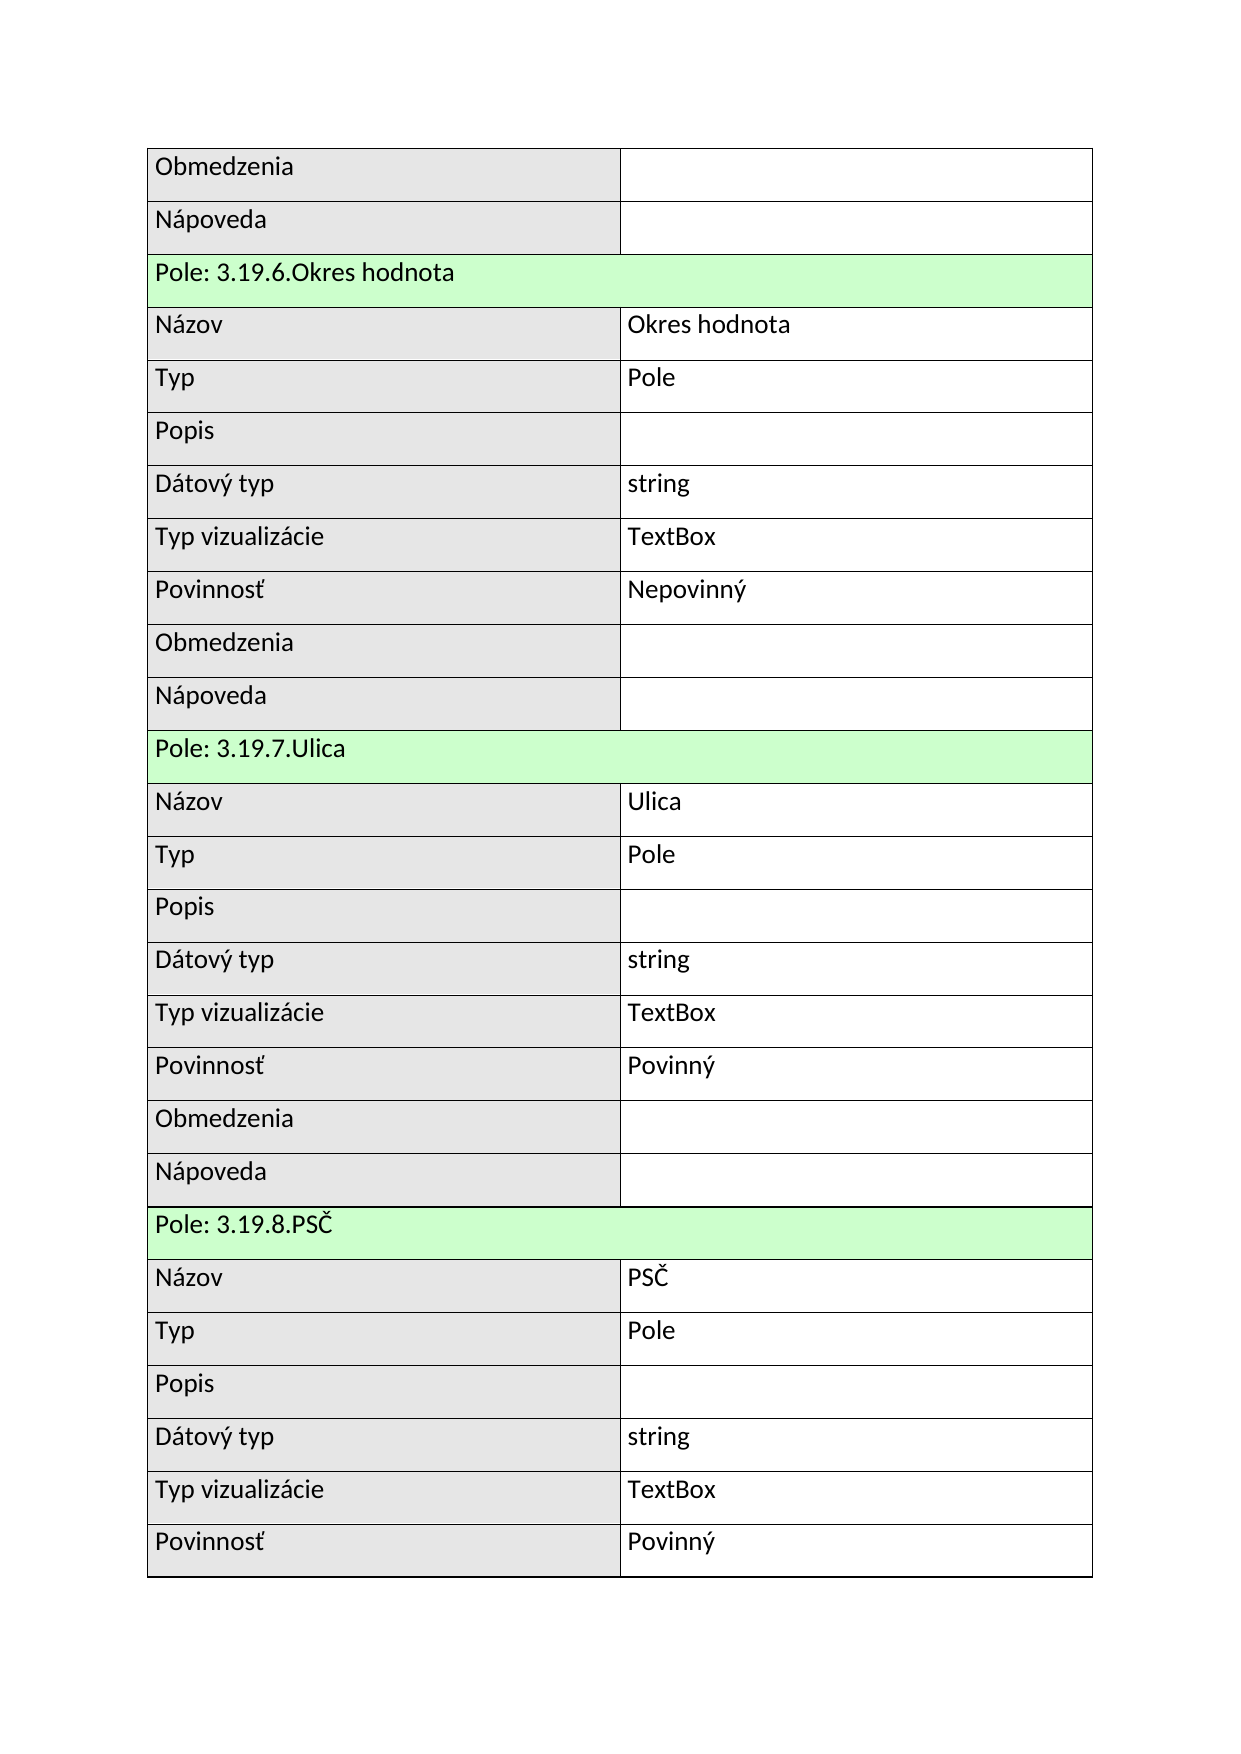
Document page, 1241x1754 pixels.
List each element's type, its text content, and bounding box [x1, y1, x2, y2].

table_cell Povinný [621, 1048, 1092, 1100]
table_cell Typ vizualizácie [148, 1472, 620, 1523]
table_cell Pole [621, 1313, 1092, 1365]
table_cell [621, 890, 1092, 942]
table_cell Nápoveda [148, 678, 620, 730]
table_cell Dátový typ [148, 466, 620, 518]
table_cell [621, 413, 1092, 465]
table_cell string [621, 943, 1092, 994]
table_cell Dátový typ [148, 1419, 620, 1471]
table_cell Obmedzenia [148, 625, 620, 677]
table_cell Pole: 3.19.7.Ulica [148, 731, 1092, 783]
table_cell Názov [148, 784, 620, 836]
table_cell Nepovinný [621, 572, 1092, 624]
table_cell Popis [148, 890, 620, 942]
table_cell Povinnosť [148, 1525, 620, 1576]
table_cell Typ [148, 837, 620, 888]
table_cell TextBox [621, 1472, 1092, 1523]
table_cell Povinný [621, 1525, 1092, 1576]
table_cell Nápoveda [148, 1154, 620, 1206]
table_cell TextBox [621, 519, 1092, 571]
table_cell [621, 1154, 1092, 1206]
table_cell Popis [148, 1366, 620, 1418]
table_cell Pole [621, 837, 1092, 888]
table_cell [621, 1366, 1092, 1418]
table_cell Pole [621, 361, 1092, 412]
table_cell Povinnosť [148, 1048, 620, 1100]
table_cell Názov [148, 1260, 620, 1312]
table_cell Typ vizualizácie [148, 519, 620, 571]
table_cell string [621, 1419, 1092, 1471]
table_cell [621, 149, 1092, 201]
table_cell Ulica [621, 784, 1092, 836]
table_cell Typ [148, 1313, 620, 1365]
table_cell Typ [148, 361, 620, 412]
table_cell [621, 1101, 1092, 1153]
table_cell Popis [148, 413, 620, 465]
table_cell Nápoveda [148, 202, 620, 254]
table_cell Pole: 3.19.6.Okres hodnota [148, 255, 1092, 307]
table_cell Typ vizualizácie [148, 996, 620, 1047]
table_cell string [621, 466, 1092, 518]
table_cell Povinnosť [148, 572, 620, 624]
table_cell Pole: 3.19.8.PSČ [148, 1208, 1092, 1259]
table_cell TextBox [621, 996, 1092, 1047]
table_cell [621, 625, 1092, 677]
table_cell Obmedzenia [148, 1101, 620, 1153]
table_cell [621, 678, 1092, 730]
table_cell Názov [148, 308, 620, 359]
table_cell [621, 202, 1092, 254]
table_cell Dátový typ [148, 943, 620, 994]
table_cell Obmedzenia [148, 149, 620, 201]
table_cell PSČ [621, 1260, 1092, 1312]
table_cell Okres hodnota [621, 308, 1092, 359]
